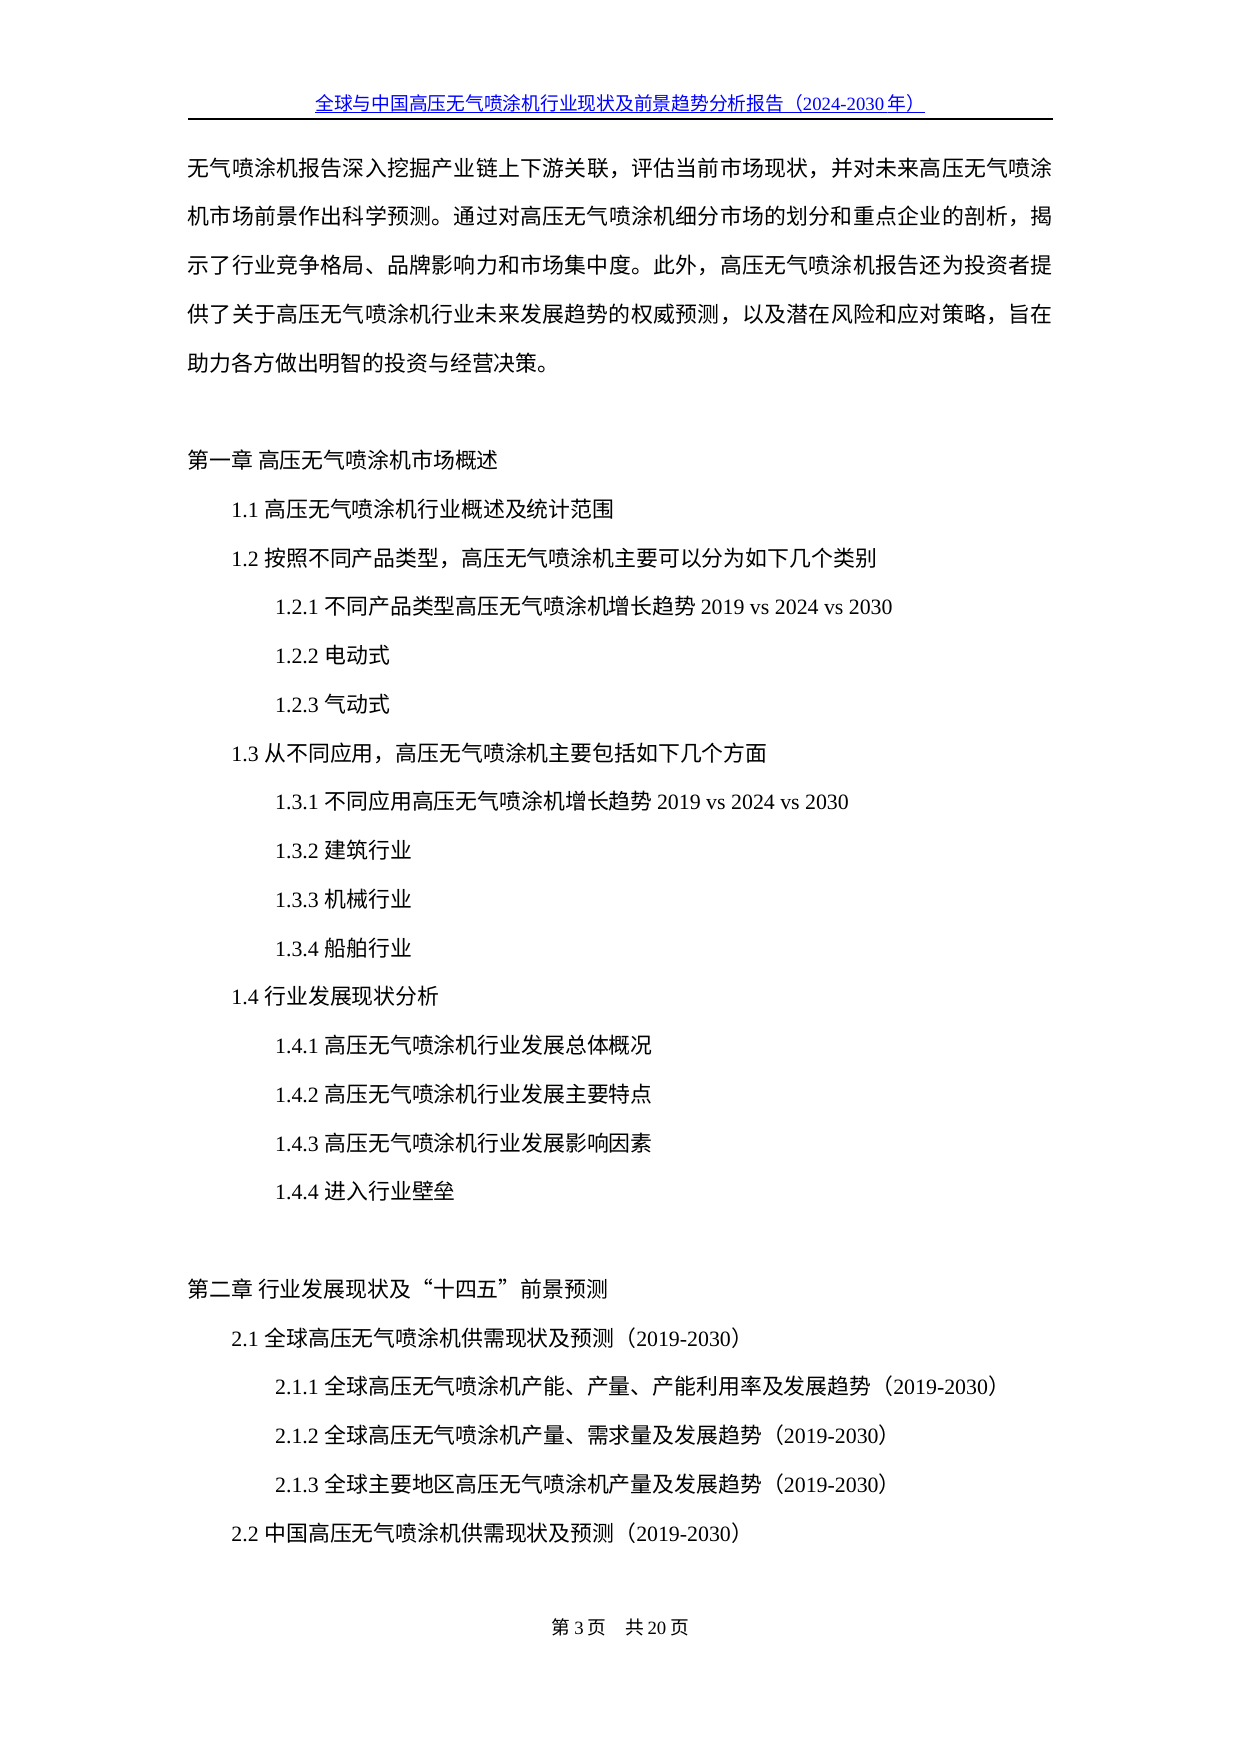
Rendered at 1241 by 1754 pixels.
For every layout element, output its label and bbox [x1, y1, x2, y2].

text [187, 150, 1053, 1548]
